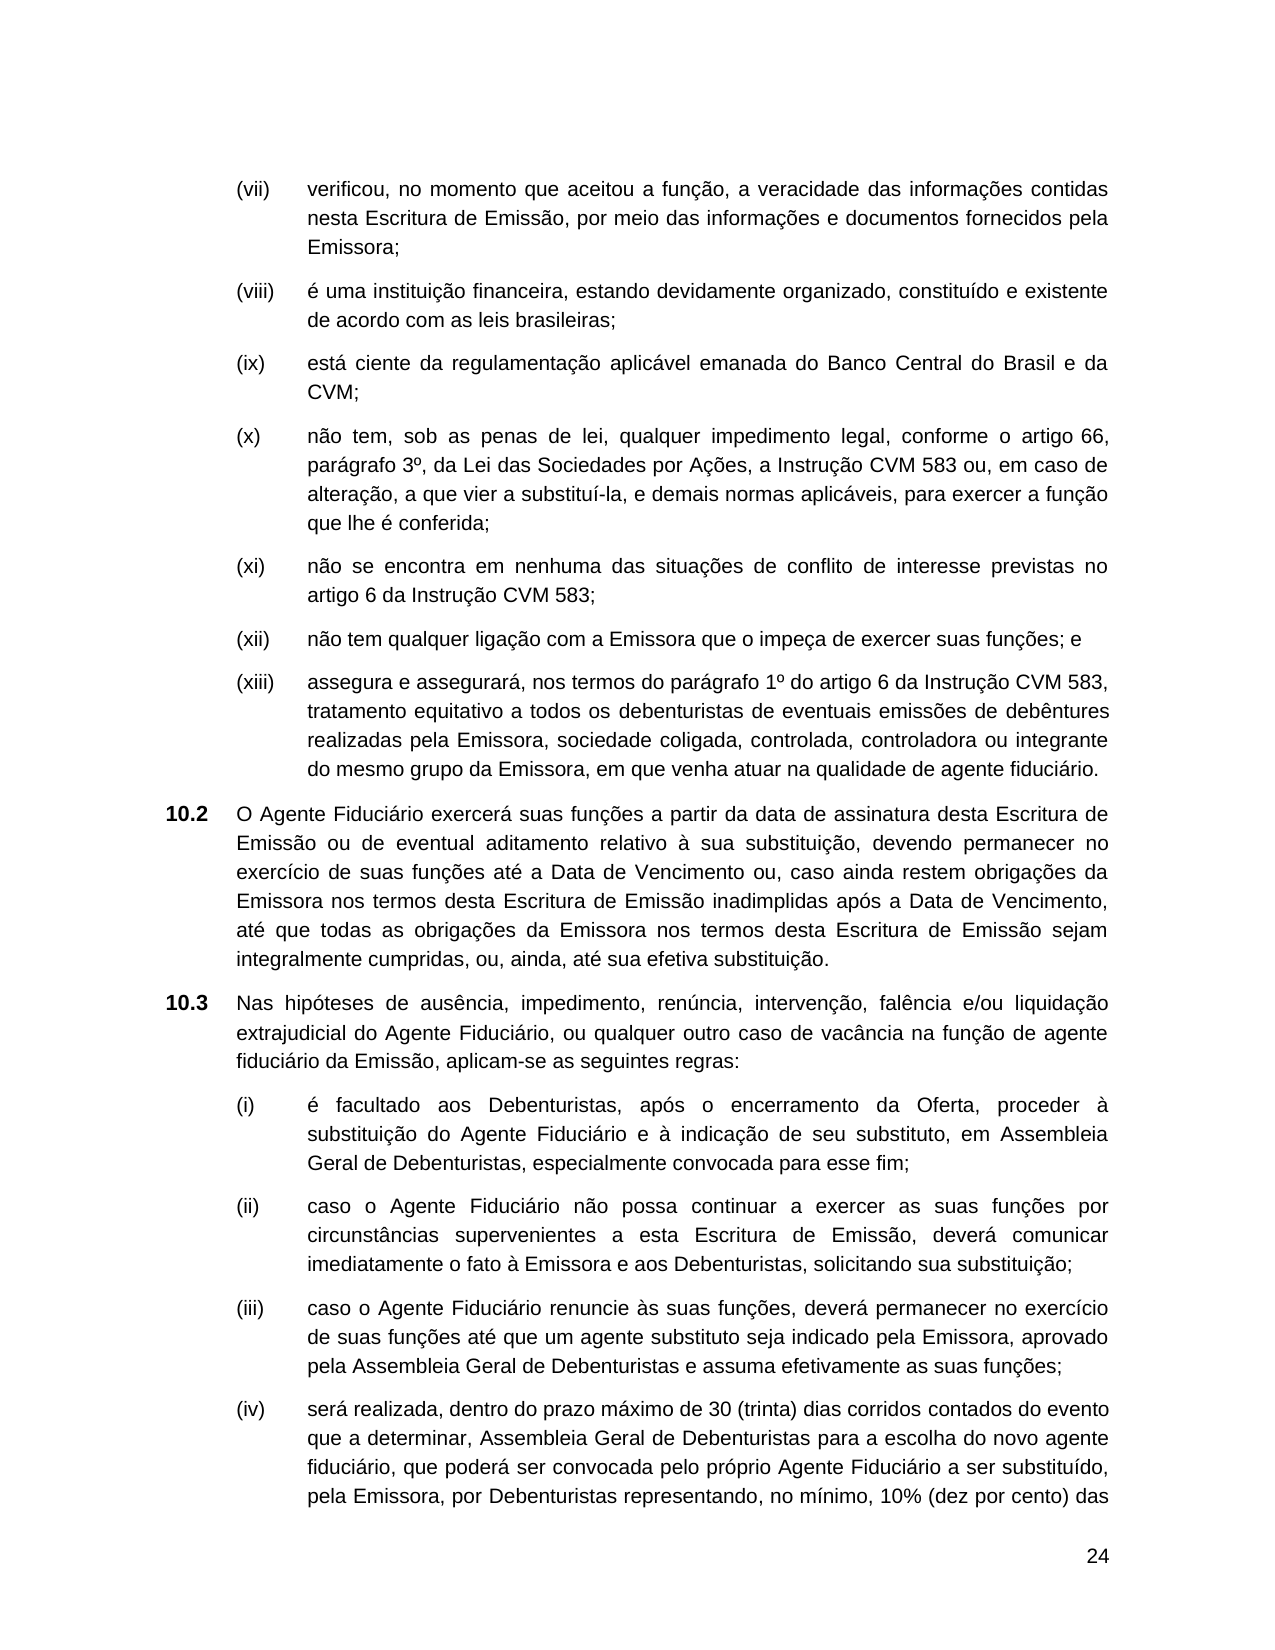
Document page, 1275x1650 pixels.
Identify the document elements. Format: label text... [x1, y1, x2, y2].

text Nas hipóteses de ausência, impedimento, renúncia, intervenção, falência e/ou liquidação extrajudicial do Agente Fiduciário, ou qualquer outro caso de vacância na função de agente fiduciário da Emissão, aplicam-se as seguintes regras: [165, 990, 1109, 1073]
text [236, 1397, 1109, 1508]
text é facultado aos Debenturistas, após o encerramento da Oferta, proceder à substituição do Agente Fiduciário e à indicação de seu substituto, em Assembleia Geral de Debenturistas, especialmente convocada para esse fim; [236, 1093, 1109, 1175]
text não tem qualquer ligação com a Emissora que o impeça de exercer suas funções; e [236, 627, 1109, 651]
text não se encontra em nenhuma das situações de conflito de interesse previstas no artigo 6 da Instrução CVM 583; [236, 554, 1109, 607]
text O Agente Fiduciário exercerá suas funções a partir da data de assinatura desta Escritura de Emissão ou de eventual aditamento relativo à sua substituição, devendo permanecer no exercício de suas funções até a Data de Vencimento ou, caso ainda restem obrigações da Emissora nos termos desta Escritura de Emissão inadimplidas após a Data de Vencimento, até que todas as obrigações da Emissora nos termos desta Escritura de Emissão sejam integralmente cumpridas, ou, ainda, até sua efetiva substituição. [165, 801, 1109, 971]
text verificou, no momento que aceitou a função, a veracidade das informações contidas nesta Escritura de Emissão, por meio das informações e documentos fornecidos pela Emissora; [236, 177, 1109, 259]
text não tem, sob as penas de lei, qualquer impedimento legal, conforme o artigo 66, parágrafo 3º, da Lei das Sociedades por Ações, a Instrução CVM 583 ou, em caso de alteração, a que vier a substituí-la, e demais normas aplicáveis, para exercer a função que lhe é conferida; [236, 424, 1109, 534]
text caso o Agente Fiduciário renuncie às suas funções, deverá permanecer no exercício de suas funções até que um agente substituto seja indicado pela Emissora, aprovado pela Assembleia Geral de Debenturistas e assuma efetivamente as suas funções; [236, 1296, 1109, 1378]
text caso o Agente Fiduciário não possa continuar a exercer as suas funções por circunstâncias supervenientes a esta Escritura de Emissão, deverá comunicar imediatamente o fato à Emissora e aos Debenturistas, solicitando sua substituição; [236, 1194, 1109, 1276]
text assegura e assegurará, nos termos do parágrafo 1º do artigo 6 da Instrução CVM 583, tratamento equitativo a todos os debenturistas de eventuais emissões de debêntures realizadas pela Emissora, sociedade coligada, controlada, controladora ou integrante do mesmo grupo da Emissora, em que venha atuar na qualidade de agente fiduciário. [236, 670, 1109, 781]
text está ciente da regulamentação aplicável emanada do Banco Central do Brasil e da CVM; [236, 351, 1109, 404]
text é uma instituição financeira, estando devidamente organizado, constituído e existente de acordo com as leis brasileiras; [236, 279, 1109, 332]
